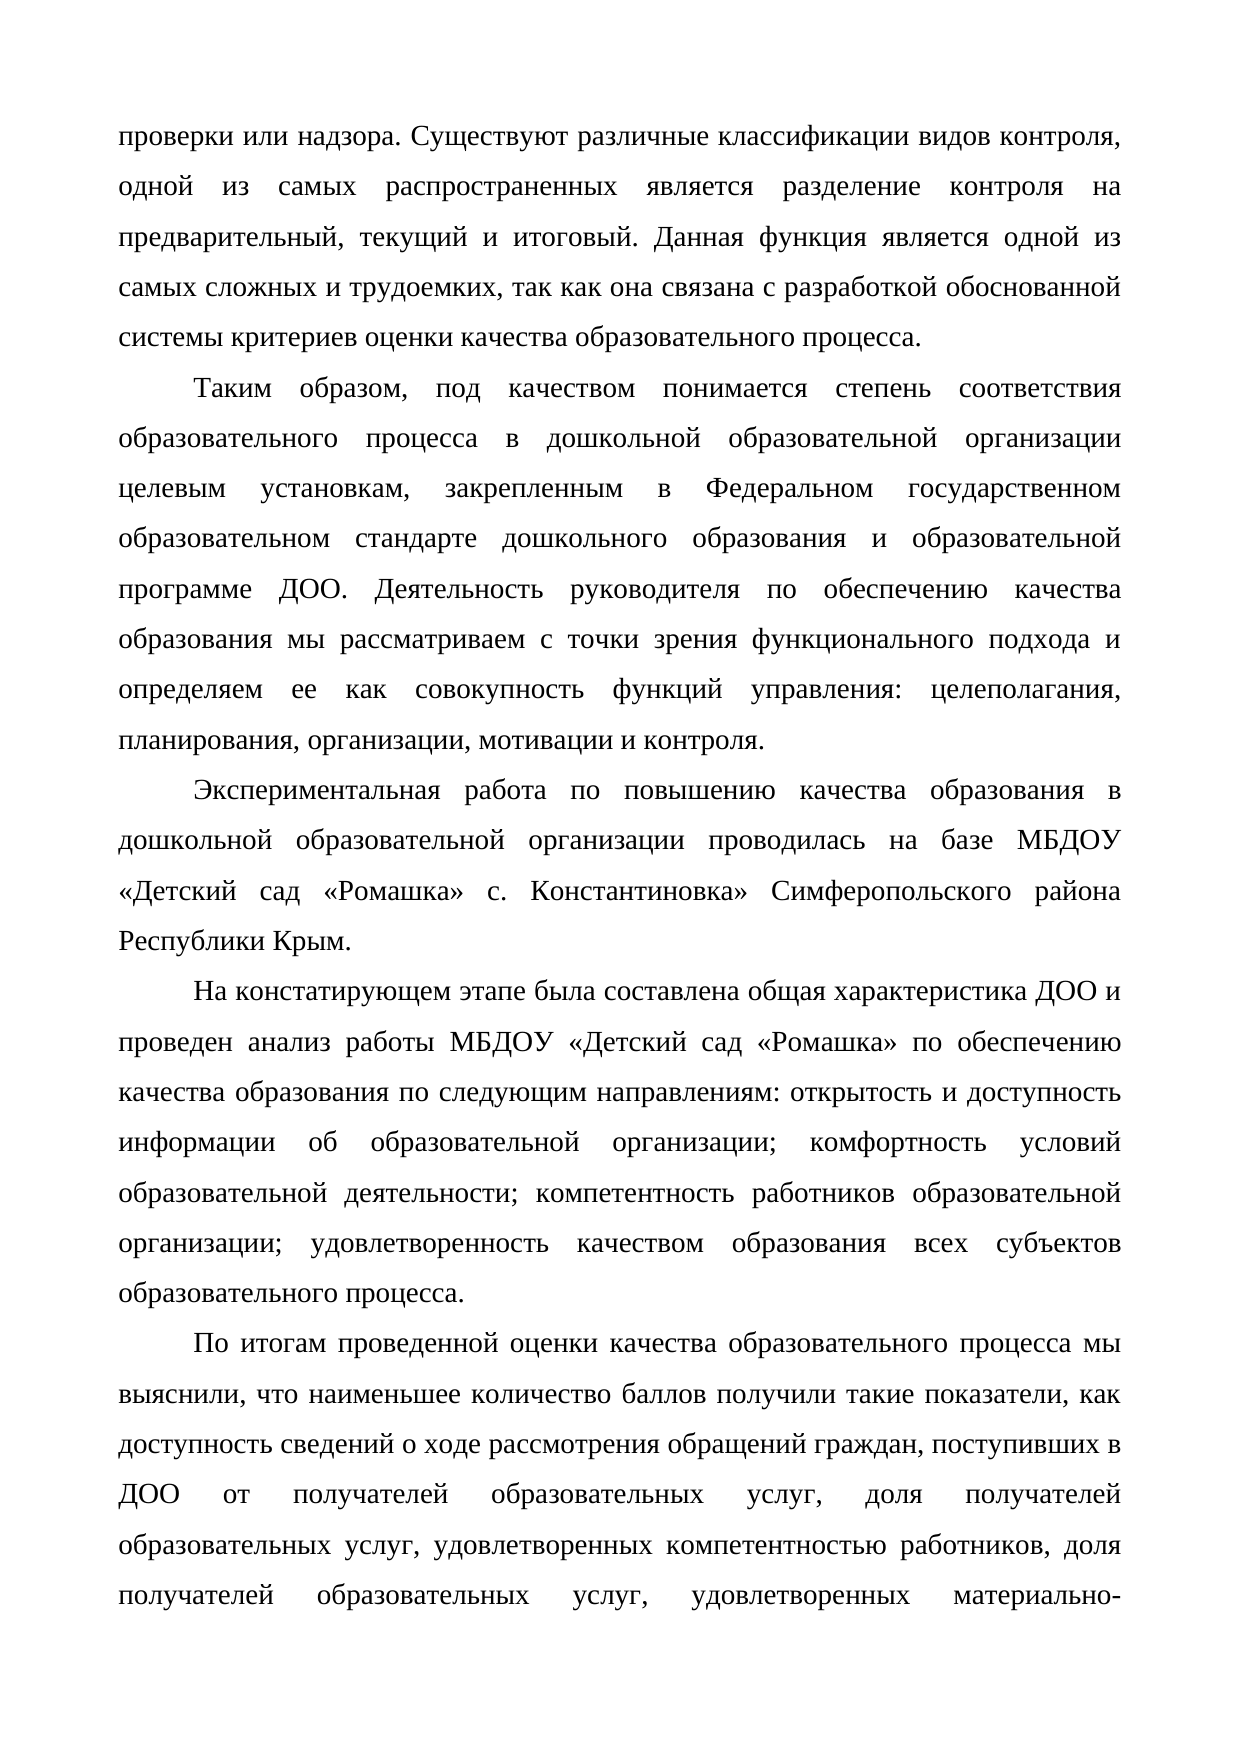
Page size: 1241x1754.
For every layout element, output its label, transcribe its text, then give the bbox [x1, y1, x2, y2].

text Таким образом, под качеством понимается степень соответствия образовательного процесса в дошкольной образовательной организации целевым установкам, закрепленным в Федеральном государственном образовательном стандарте дошкольного образования и образовательной программе ДОО. Деятельность руководителя по обеспечению качества образования мы рассматриваем с точки зрения функционального подхода и определяем ее как совокупность функций управления: целеполагания, планирования, организации, мотивации и контроля. [118, 370, 1122, 755]
text Экспериментальная работа по повышению качества образования в дошкольной образовательной организации проводилась на базе МБДОУ «Детский сад «Ромашка» с. Константиновка» Симферопольского района Республики Крым. [118, 772, 1122, 957]
text На констатирующем этапе была составлена общая характеристика ДОО и проведен анализ работы МБДОУ «Детский сад «Ромашка» по обеспечению качества образования по следующим направлениям: открытость и доступность информации об образовательной организации; комфортность условий образовательной деятельности; компетентность работников образовательной организации; удовлетворенность качеством образования всех субъектов образовательного процесса. [118, 973, 1122, 1309]
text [118, 1326, 1122, 1611]
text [118, 118, 1122, 353]
